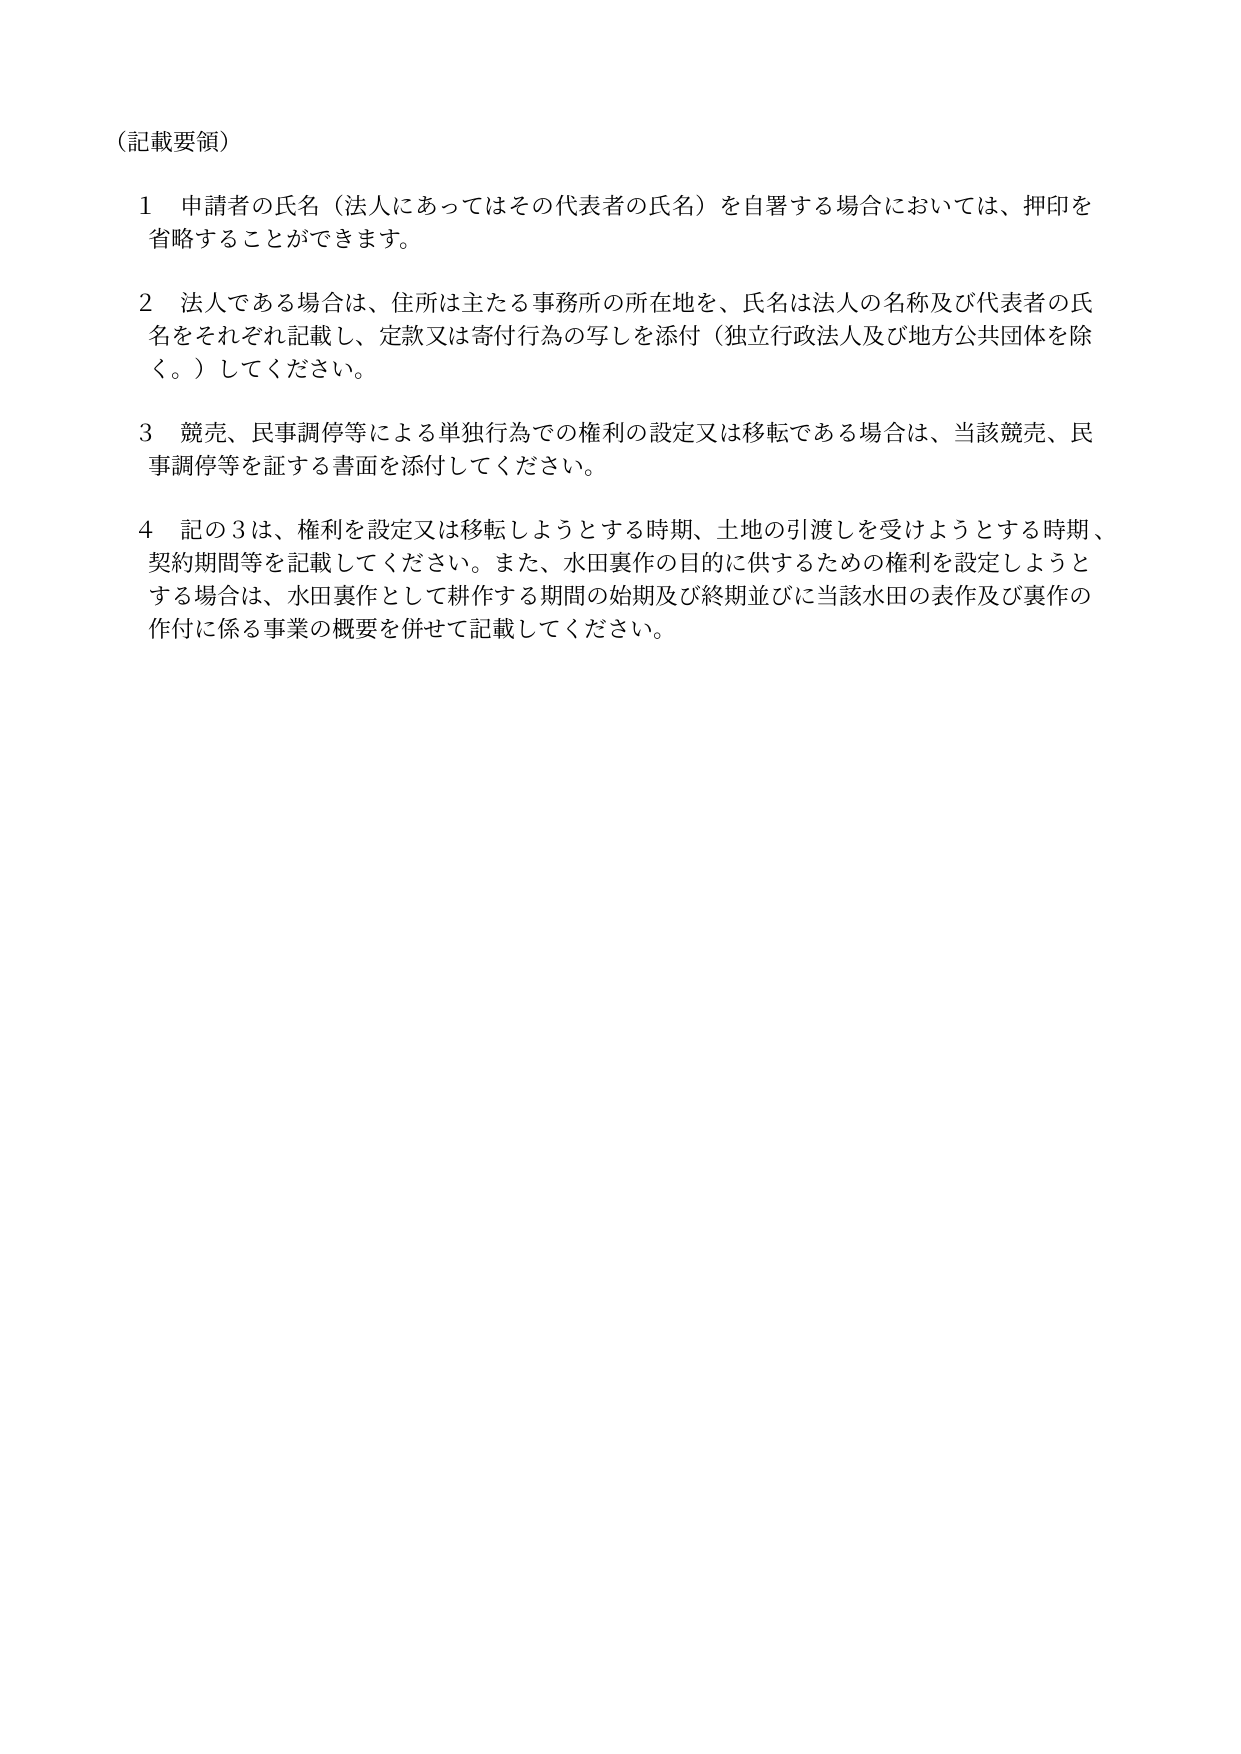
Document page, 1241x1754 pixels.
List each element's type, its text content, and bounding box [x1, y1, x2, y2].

text （記載要領） [104, 124, 1136, 157]
text ２ 法人である場合は、住所は主たる事務所の所在地を、氏名は法人の名称及び代表者の氏名をそれぞれ記載し、定款又は寄付行為の写しを添付（独立行政法人及び地方公共団体を除く。）してください。 [134, 285, 1094, 384]
text ３ 競売、民事調停等による単独行為での権利の設定又は移転である場合は、当該競売、民事調停等を証する書面を添付してください。 [134, 415, 1094, 481]
text １ 申請者の氏名（法人にあってはその代表者の氏名）を自署する場合においては、押印を省略することができます。 [134, 188, 1094, 254]
text ４ 記の３は、権利を設定又は移転しようとする時期、土地の引渡しを受けようとする時期、契約期間等を記載してください。また、水田裏作の目的に供するための権利を設定しようとする場合は、水田裏作として耕作する期間の始期及び終期並びに当該水田の表作及び裏作の作付に係る事業の概要を併せて記載してください。 [134, 512, 1094, 644]
